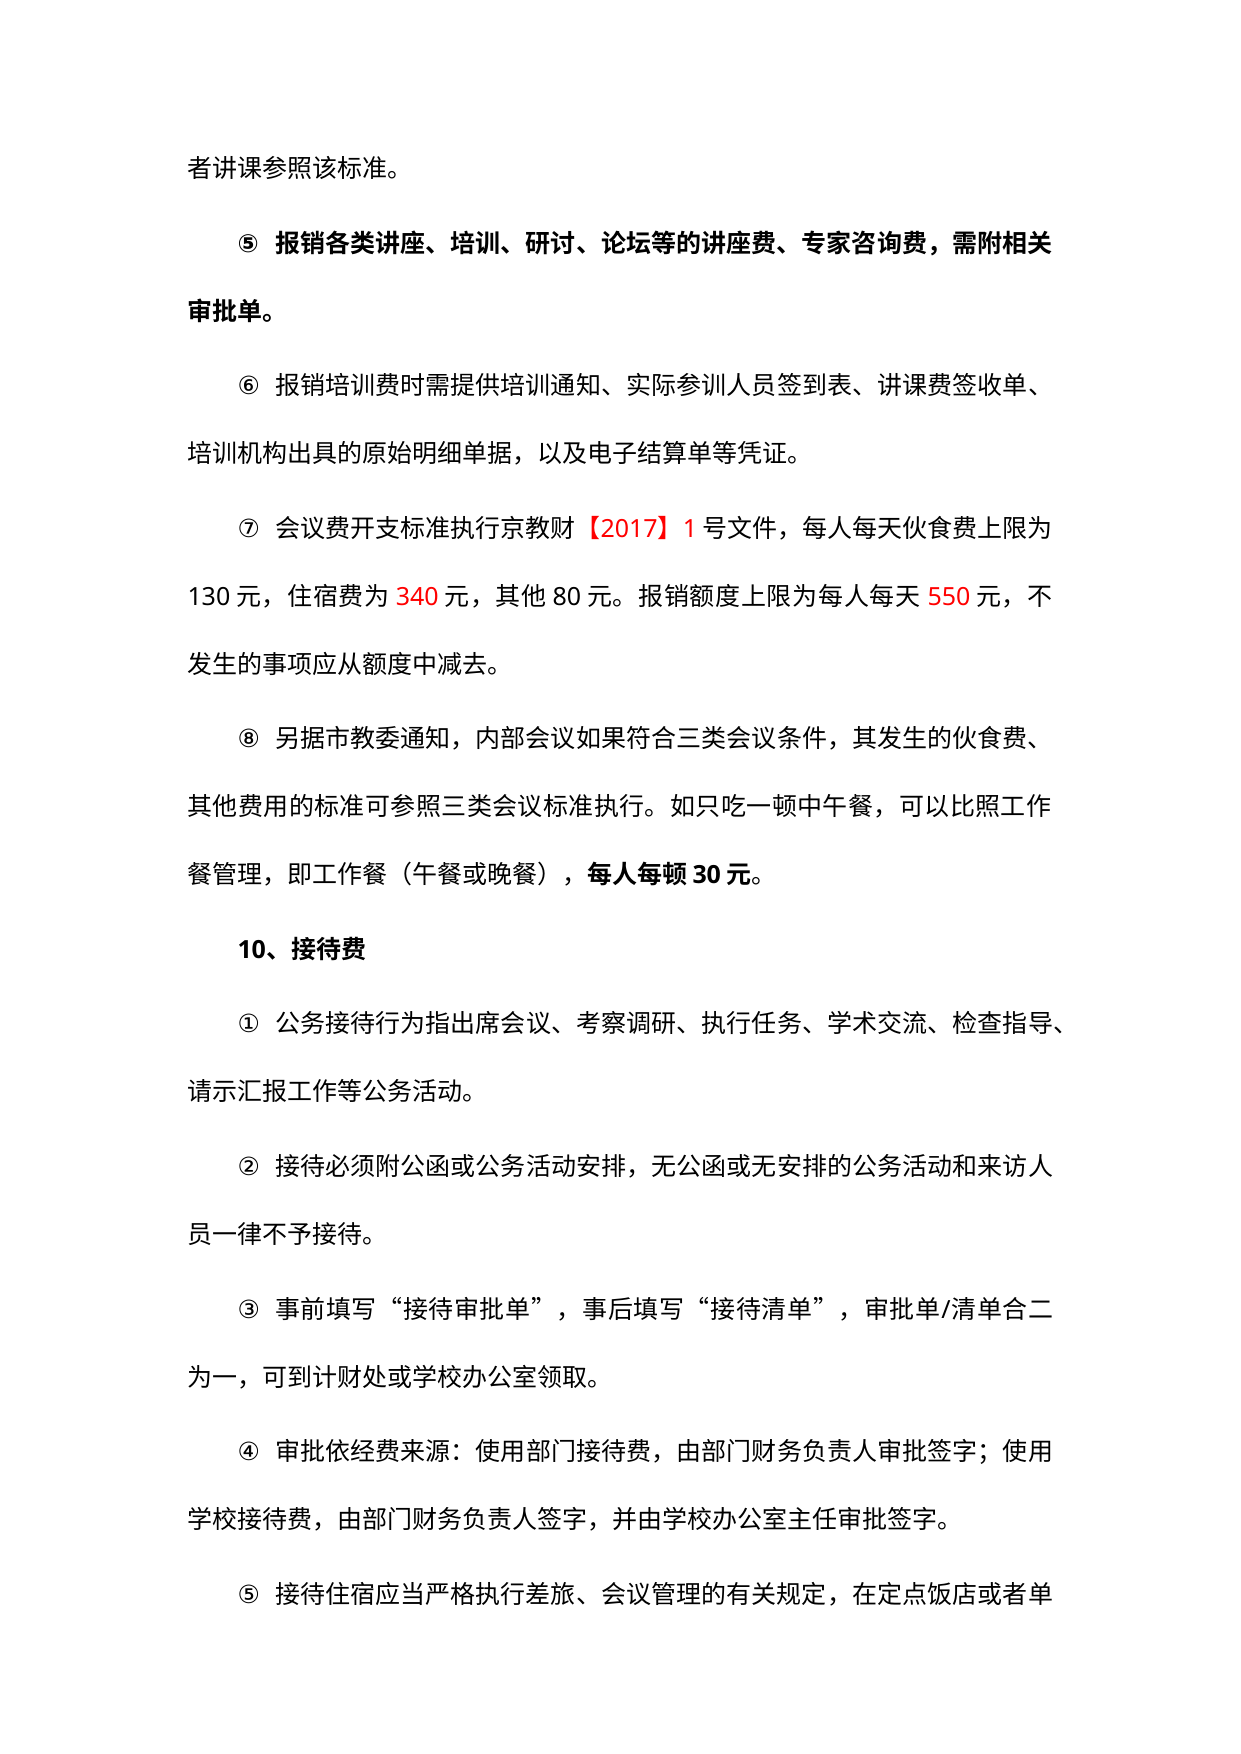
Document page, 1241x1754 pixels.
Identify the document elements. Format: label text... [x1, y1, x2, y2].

list 另据市教委通知，内部会议如果符合三类会议条件，其发生的伙食费、其他费用的标准可参照三类会议标准执行。如只吃一顿中午餐，可以比照工作餐管理，即工作餐（午餐或晚餐），每人每顿30元。 [187, 703, 1053, 907]
list 报销培训费时需提供培训通知、实际参训人员签到表、讲课费签收单、培训机构出具的原始明细单据，以及电子结算单等凭证。 [187, 350, 1053, 486]
list 报销各类讲座、培训、研讨、论坛等的讲座费、专家咨询费，需附相关审批单。 [187, 207, 1053, 343]
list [187, 132, 1053, 200]
list 审批依经费来源：使用部门接待费，由部门财务负责人审批签字；使用学校接待费，由部门财务负责人签字，并由学校办公室主任审批签字。 [187, 1416, 1053, 1552]
list 公务接待行为指出席会议、考察调研、执行任务、学术交流、检查指导、请示汇报工作等公务活动。 [187, 988, 1053, 1124]
text 10、接待费 [237, 913, 1053, 981]
list 会议费开支标准执行京教财【2017】1号文件，每人每天伙食费上限为130元，住宿费为340元，其他80元。报销额度上限为每人每天550元，不发生的事项应从额度中减去。 [187, 492, 1053, 696]
list 事前填写“接待审批单”，事后填写“接待清单”，审批单/清单合二为一，可到计财处或学校办公室领取。 [187, 1273, 1053, 1409]
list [187, 1558, 1053, 1626]
list 接待必须附公函或公务活动安排，无公函或无安排的公务活动和来访人员一律不予接待。 [187, 1131, 1053, 1267]
